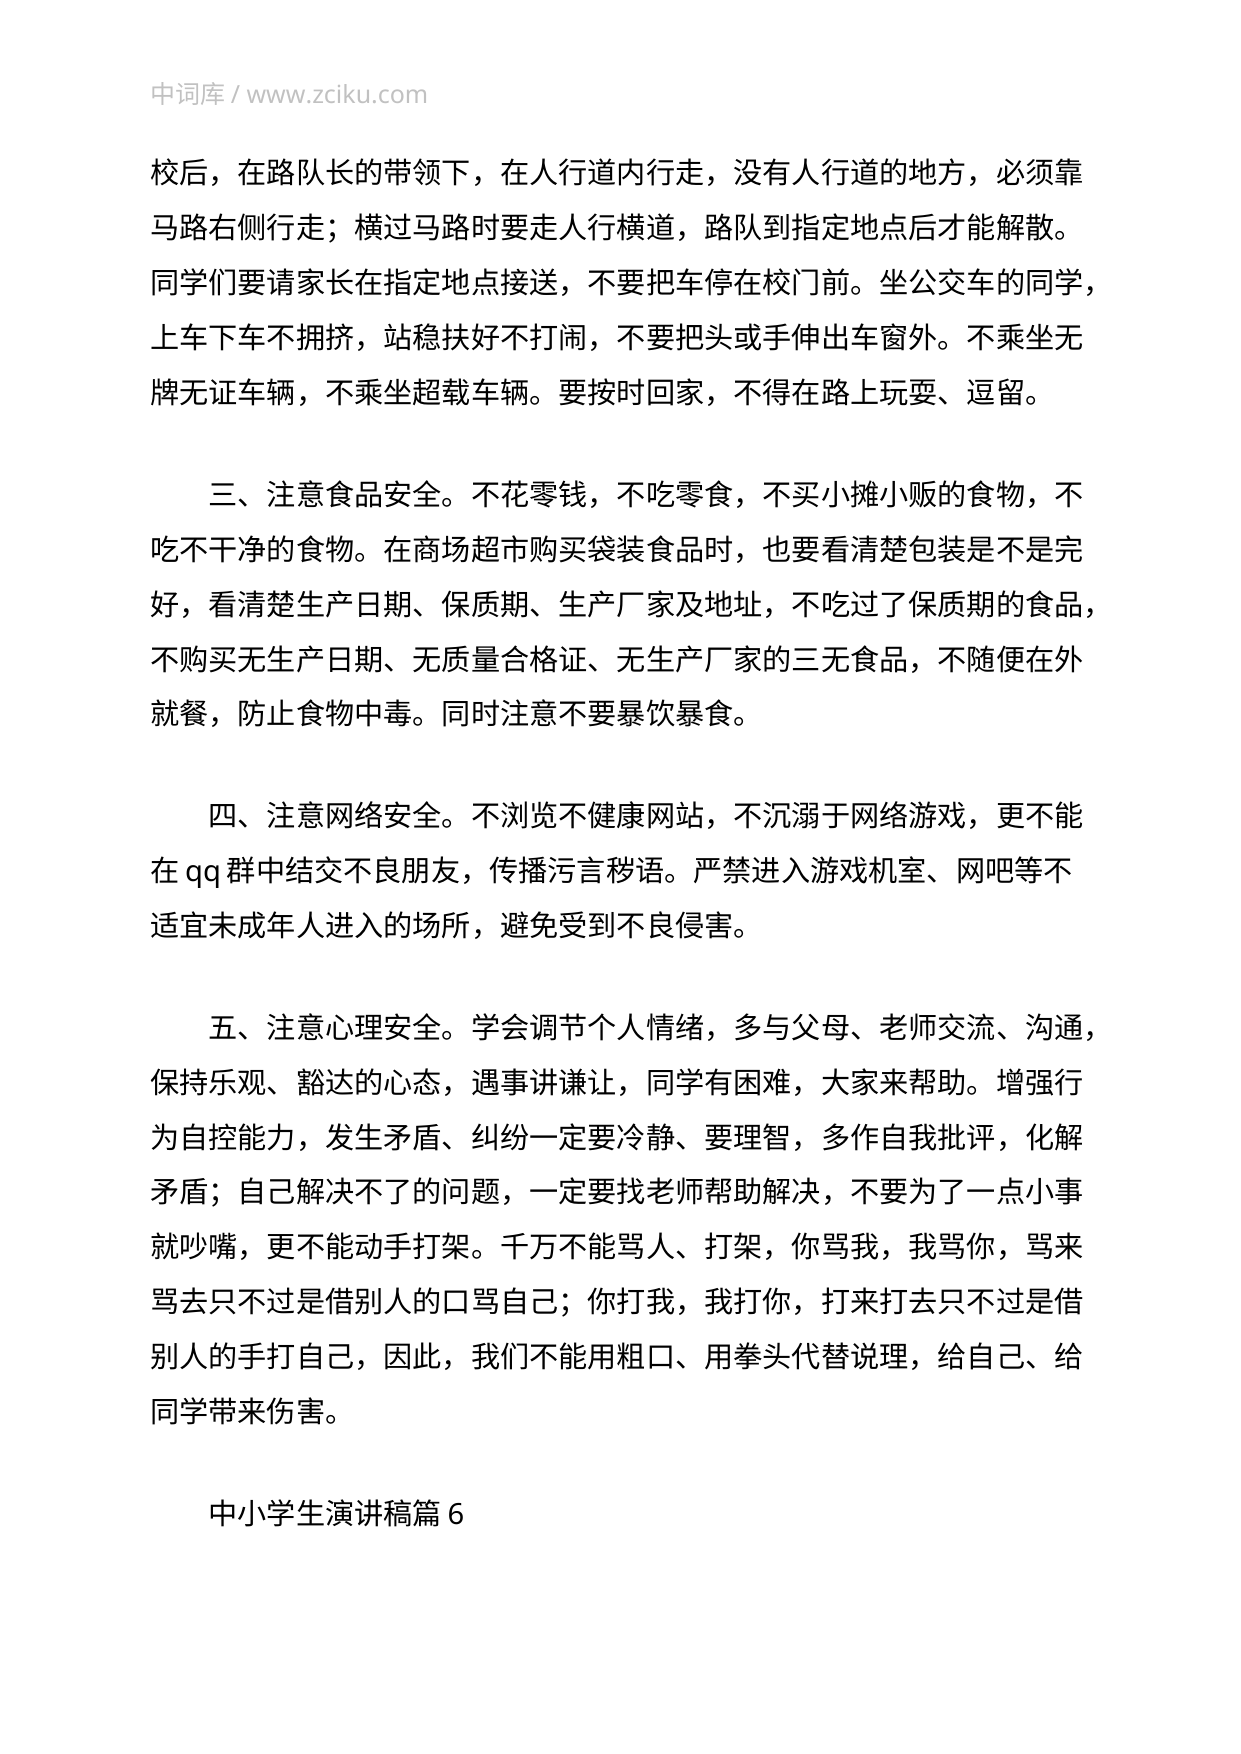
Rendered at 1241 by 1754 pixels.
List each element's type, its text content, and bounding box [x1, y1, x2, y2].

text 三、注意食品安全。不花零钱，不吃零食，不买小摊小贩的食物，不吃不干净的食物。在商场超市购买袋装食品时，也要看清楚包装是不是完好，看清楚生产日期、保质期、生产厂家及地址，不吃过了保质期的食品，不购买无生产日期、无质量合格证、无生产厂家的三无食品，不随便在外就餐，防止食物中毒。同时注意不要暴饮暴食。 [150, 471, 1090, 733]
text 中小学生演讲稿篇6 [150, 1490, 1090, 1533]
text 五、注意心理安全。学会调节个人情绪，多与父母、老师交流、沟通，保持乐观、豁达的心态，遇事讲谦让，同学有困难，大家来帮助。增强行为自控能力，发生矛盾、纠纷一定要冷静、要理智，多作自我批评，化解矛盾；自己解决不了的问题，一定要找老师帮助解决，不要为了一点小事就吵嘴，更不能动手打架。千万不能骂人、打架，你骂我，我骂你，骂来骂去只不过是借别人的口骂自己；你打我，我打你，打来打去只不过是借别人的手打自己，因此，我们不能用粗口、用拳头代替说理，给自己、给同学带来伤害。 [150, 1004, 1090, 1431]
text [150, 150, 1090, 412]
text 四、注意网络安全。不浏览不健康网站，不沉溺于网络游戏，更不能在qq群中结交不良朋友，传播污言秽语。严禁进入游戏机室、网吧等不适宜未成年人进入的场所，避免受到不良侵害。 [150, 793, 1090, 945]
